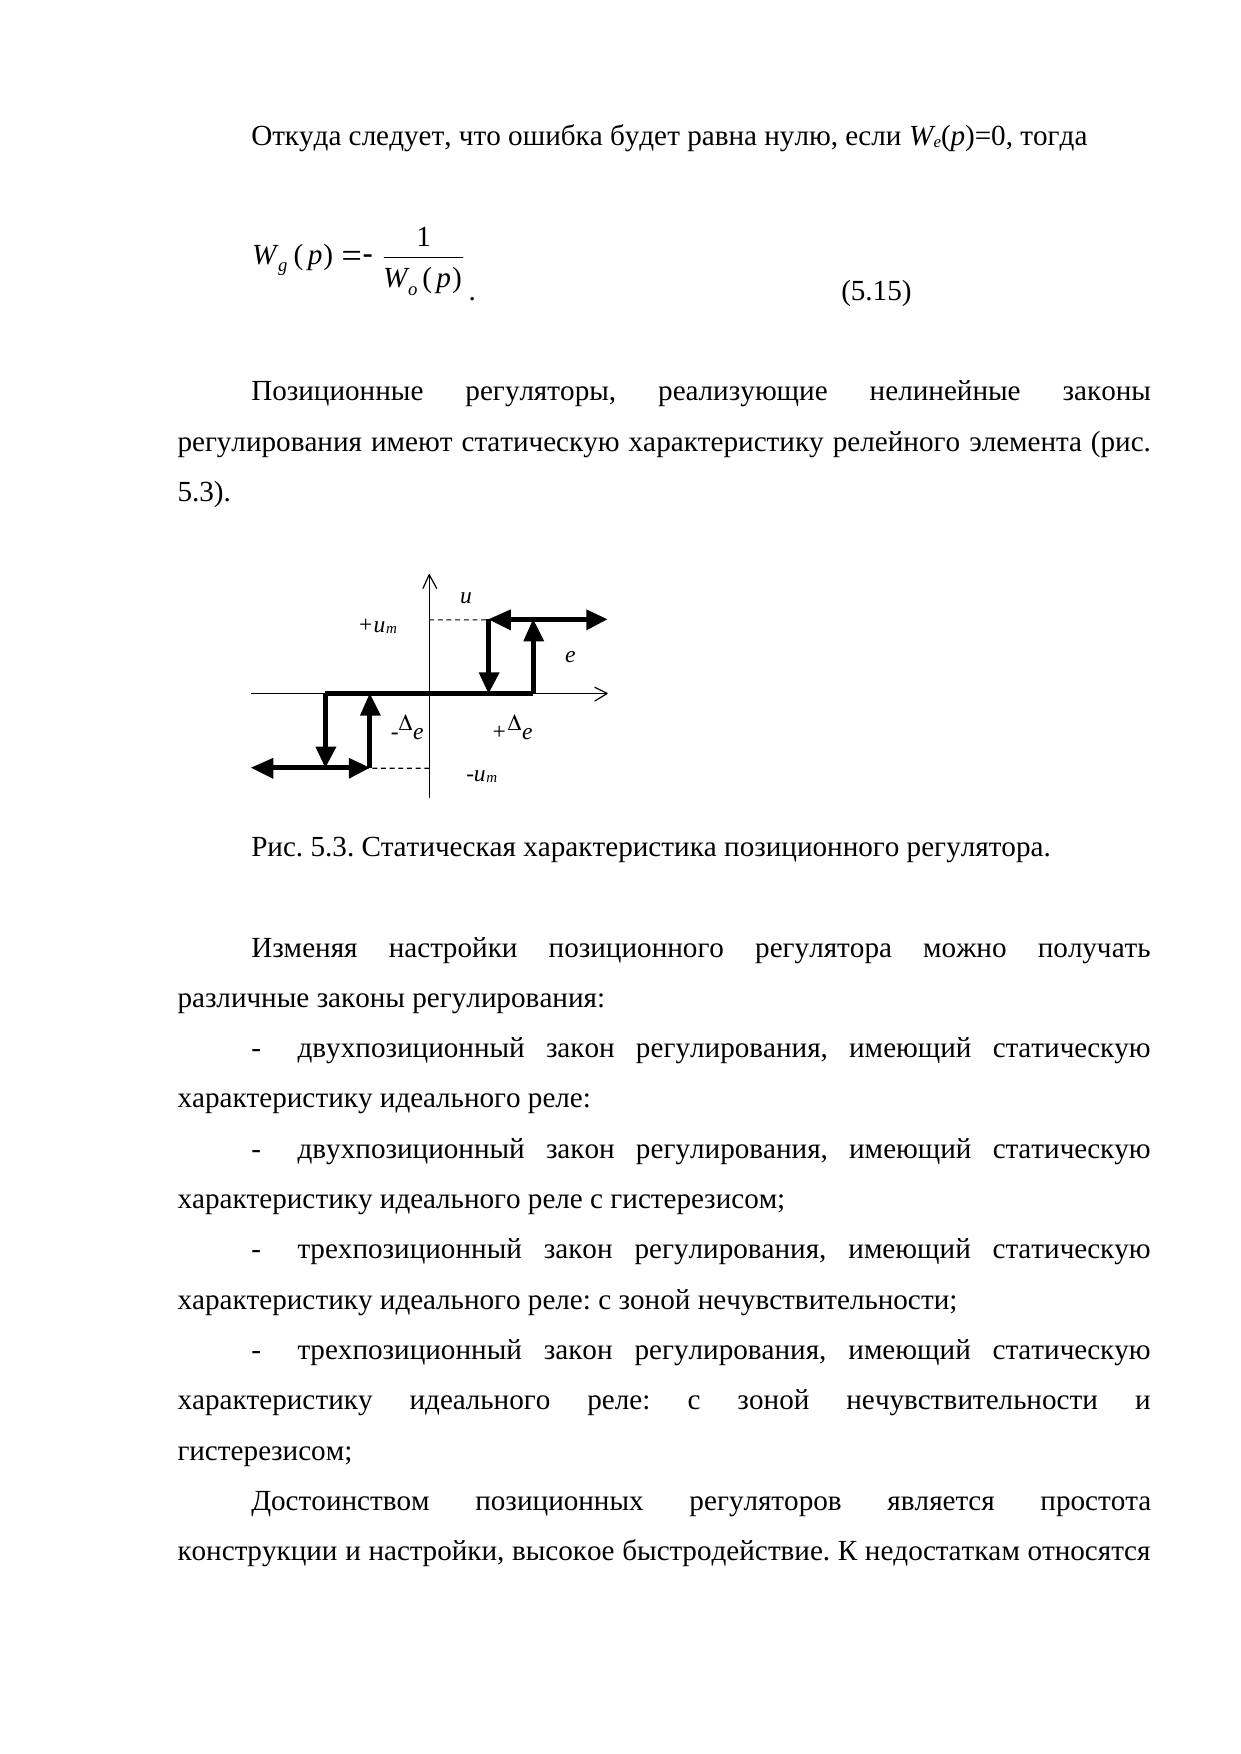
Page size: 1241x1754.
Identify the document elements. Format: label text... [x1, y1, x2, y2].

text . (5.15) [177, 219, 1152, 306]
text Рис. 5.3. Статическая характеристика позиционного регулятора. [177, 829, 1152, 863]
list двухпозиционный закон регулирования, имеющий статическую характеристику идеального реле с гистерезисом; [177, 1131, 1152, 1215]
list трехпозиционный закон регулирования, имеющий статическую характеристику идеального реле: с зоной нечувствительности и гистерезисом; [177, 1332, 1152, 1466]
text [177, 1483, 1152, 1567]
text Позиционные регуляторы, реализующие нелинейные законы регулирования имеют статическую характеристику релейного элемента (рис. 5.3). [177, 373, 1152, 508]
list трехпозиционный закон регулирования, имеющий статическую характеристику идеального реле: с зоной нечувствительности; [177, 1232, 1152, 1315]
text Откуда следует, что ошибка будет равна нулю, если We(p)=0, тогда [177, 118, 1152, 152]
text Изменяя настройки позиционного регулятора можно получать различные законы регулирования: [177, 930, 1152, 1013]
list двухпозиционный закон регулирования, имеющий статическую характеристику идеального реле: [177, 1030, 1152, 1114]
